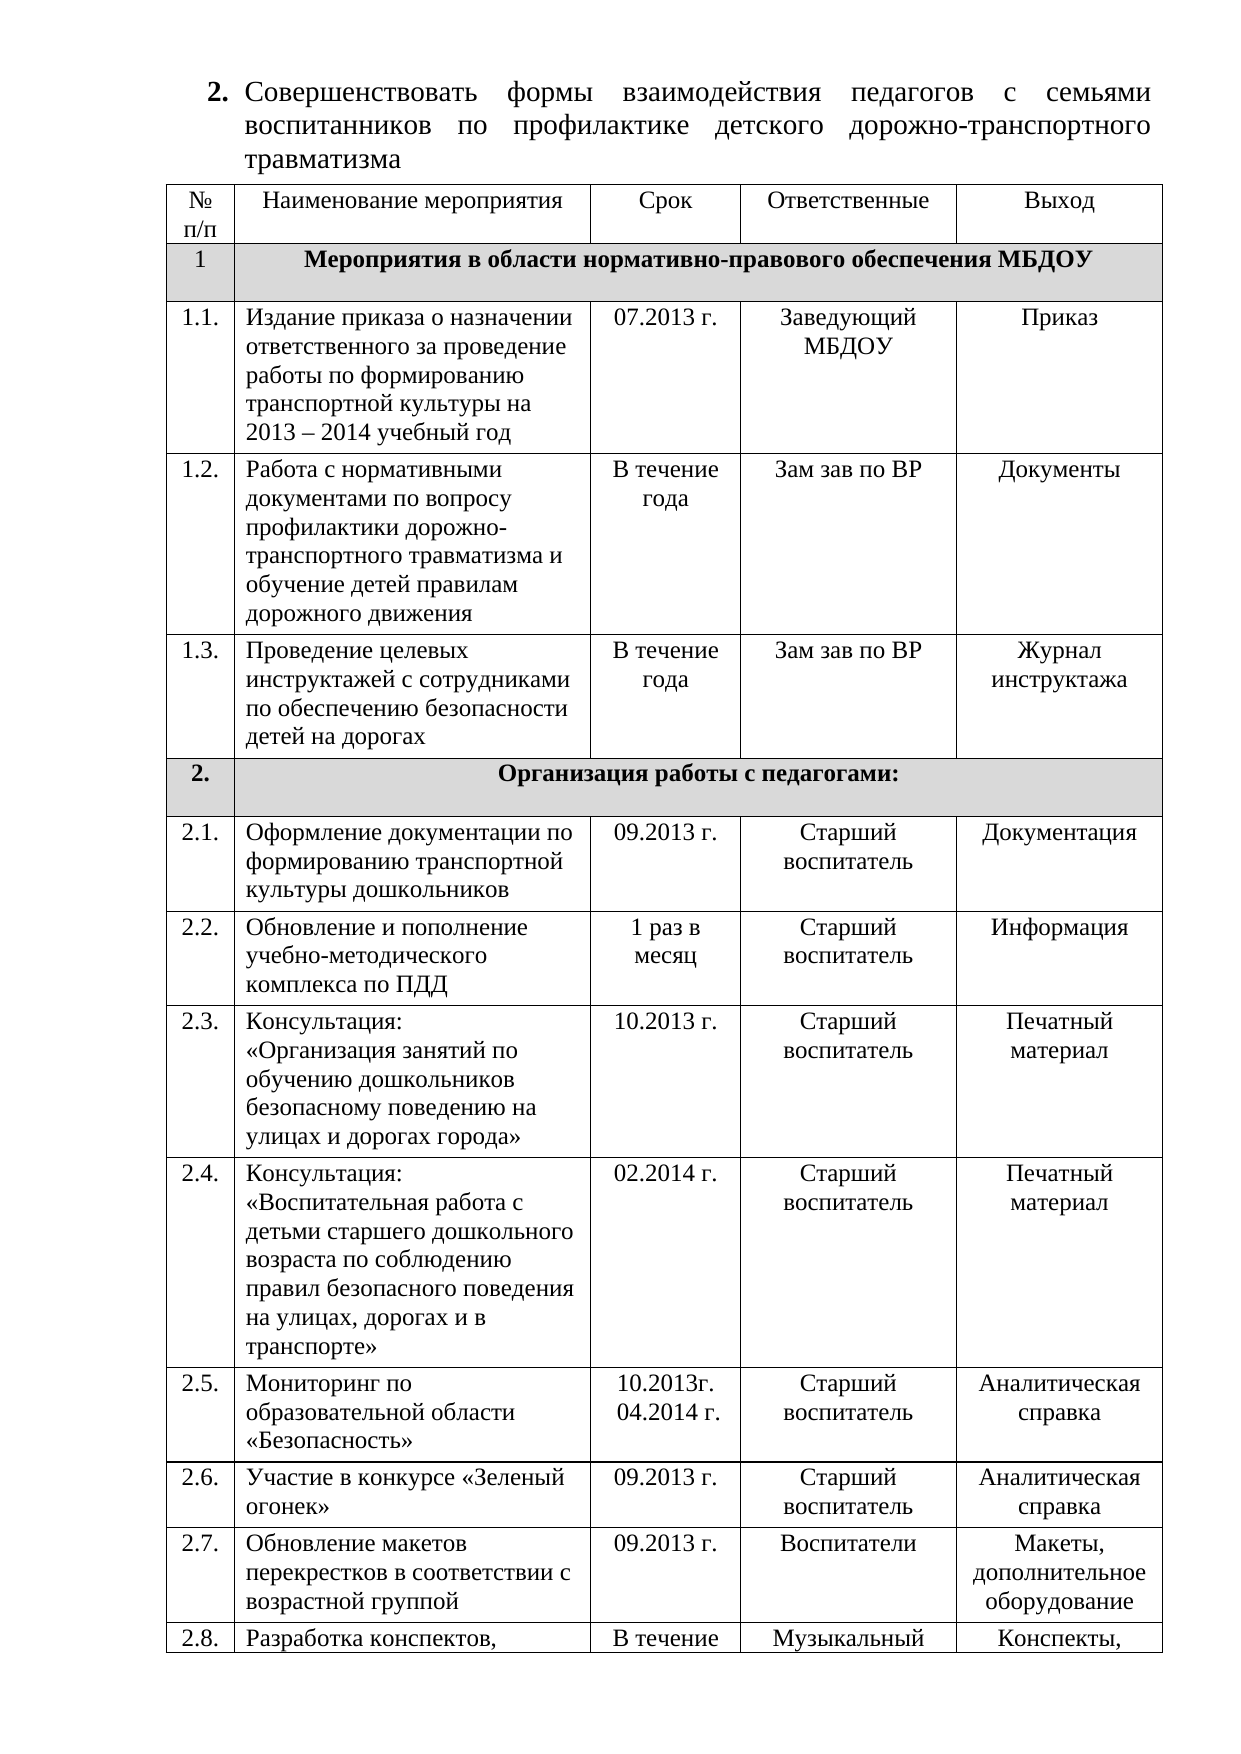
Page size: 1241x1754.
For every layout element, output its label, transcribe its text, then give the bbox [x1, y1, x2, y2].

table_cell Старший воспитатель [741, 1158, 956, 1367]
table_cell Старший воспитатель [741, 1463, 956, 1527]
table_cell 1.3. [167, 635, 234, 757]
table_cell 09.2013 г. [591, 817, 740, 911]
table_cell 2.7. [167, 1528, 234, 1622]
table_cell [741, 1623, 956, 1652]
table_cell Документы [957, 454, 1162, 634]
table_cell В течение года [591, 635, 740, 757]
table_cell В течение года [591, 1623, 740, 1652]
table_cell Мониторинг по образовательной области «Безопасность» [235, 1368, 590, 1461]
table_cell Макеты, дополнительное оборудование [957, 1528, 1162, 1622]
table_cell Обновление и пополнение учебно-методического комплекса по ПДД [235, 912, 590, 1005]
table_cell Приказ [957, 302, 1162, 453]
table_cell 10.2013г. 04.2014 г. [591, 1368, 740, 1461]
table_cell 2.2. [167, 912, 234, 1005]
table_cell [235, 1623, 590, 1652]
table_cell Старший воспитатель [741, 817, 956, 911]
table_cell 2.3. [167, 1006, 234, 1157]
table_cell Воспитатели [741, 1528, 956, 1622]
table_cell Журнал инструктажа [957, 635, 1162, 757]
table_header Ответственные [741, 185, 956, 243]
table_cell 1.1. [167, 302, 234, 453]
table_cell Информация [957, 912, 1162, 1005]
table_cell Обновление макетов перекрестков в соответствии с возрастной группой [235, 1528, 590, 1622]
table_cell Старший воспитатель [741, 912, 956, 1005]
table_cell 09.2013 г. [591, 1463, 740, 1527]
table_cell Консультация: «Воспитательная работа с детьми старшего дошкольного возраста по соблюдению правил безопасного поведения на улицах, дорогах и в транспорте» [235, 1158, 590, 1367]
table_cell Заведующий МБДОУ [741, 302, 956, 453]
table_cell Проведение целевых инструктажей с сотрудниками по обеспечению безопасности детей на дорогах [235, 635, 590, 757]
table_cell Организация работы с педагогами: [235, 759, 1162, 816]
table_cell 2.1. [167, 817, 234, 911]
table_cell Старший воспитатель [741, 1006, 956, 1157]
table_header Выход [957, 185, 1162, 243]
list Совершенствовать формы взаимодействия педагогов с семьями воспитанников по профилактике детского дорожно-транспортного травматизма [207, 74, 1152, 174]
table_cell 2.4. [167, 1158, 234, 1367]
table_cell 1 раз в месяц [591, 912, 740, 1005]
table_cell Аналитическая справка [957, 1368, 1162, 1461]
table_cell 2.6. [167, 1463, 234, 1527]
table_cell Участие в конкурсе «Зеленый огонек» [235, 1463, 590, 1527]
table_cell Издание приказа о назначении ответственного за проведение работы по формированию транспортной культуры на 2013 – 2014 учебный год [235, 302, 590, 453]
table_cell Документация [957, 817, 1162, 911]
table_cell Мероприятия в области нормативно-правового обеспечения МБДОУ [235, 244, 1162, 301]
table_header Наименование мероприятия [235, 185, 590, 243]
table_cell Оформление документации по формированию транспортной культуры дошкольников [235, 817, 590, 911]
table_cell 1 [167, 244, 234, 301]
table_cell Печатный материал [957, 1006, 1162, 1157]
table_header Срок [591, 185, 740, 243]
table_cell 2.8. [167, 1623, 234, 1652]
table_cell Конспекты, сценарии [957, 1623, 1162, 1652]
table_header № п/п [167, 185, 234, 243]
table_cell Старший воспитатель [741, 1368, 956, 1461]
table_cell 10.2013 г. [591, 1006, 740, 1157]
table_cell В течение года [591, 454, 740, 634]
table_cell 2. [167, 759, 234, 816]
table_cell 2.5. [167, 1368, 234, 1461]
table_cell Консультация: «Организация занятий по обучению дошкольников безопасному поведению на улицах и дорогах города» [235, 1006, 590, 1157]
table_cell Зам зав по ВР [741, 454, 956, 634]
table_cell 1.2. [167, 454, 234, 634]
table_cell Работа с нормативными документами по вопросу профилактики дорожно-транспортного травматизма и обучение детей правилам дорожного движения [235, 454, 590, 634]
table_cell Печатный материал [957, 1158, 1162, 1367]
table_cell Аналитическая справка [957, 1463, 1162, 1527]
table_cell 07.2013 г. [591, 302, 740, 453]
table_cell 09.2013 г. [591, 1528, 740, 1622]
table_cell Зам зав по ВР [741, 635, 956, 757]
table_cell 02.2014 г. [591, 1158, 740, 1367]
